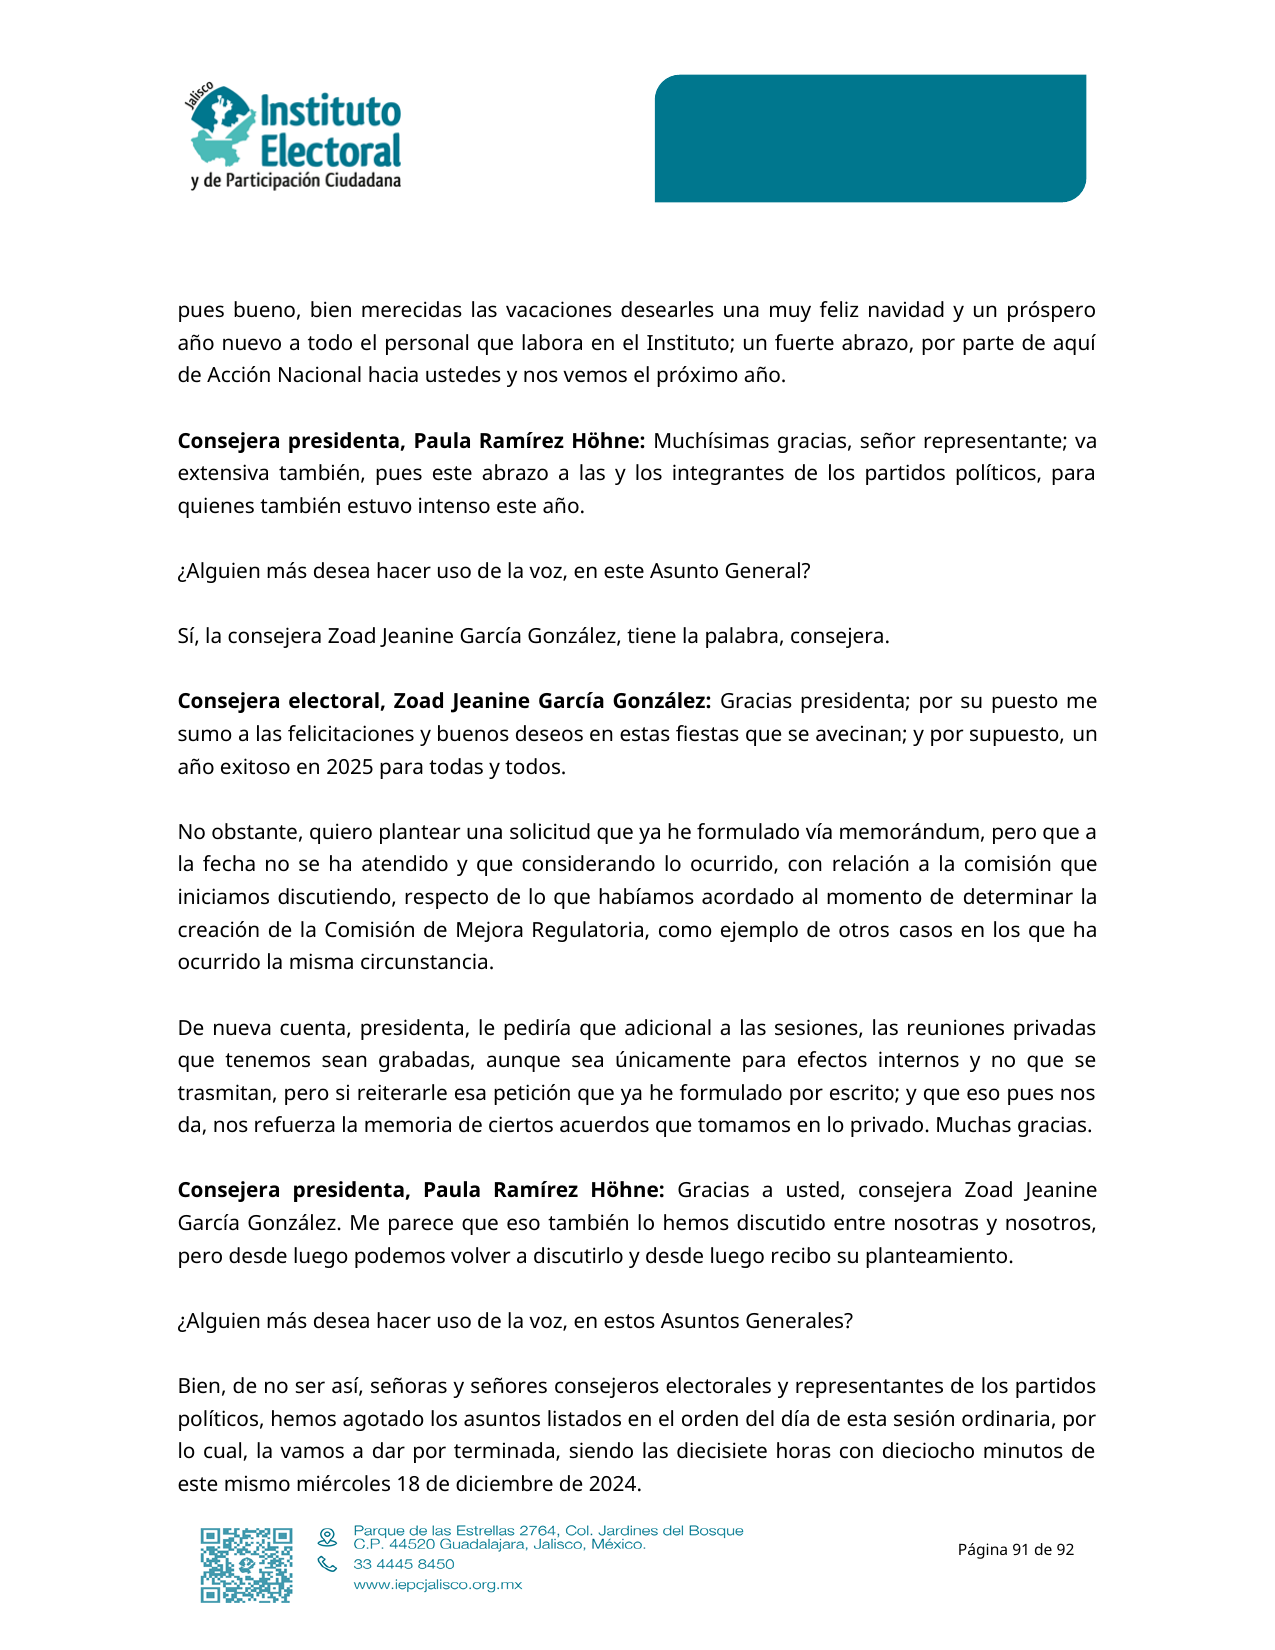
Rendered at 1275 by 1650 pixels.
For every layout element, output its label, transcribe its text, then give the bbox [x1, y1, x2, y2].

text Bien, de no ser así, señoras y señores consejeros electorales y representantes de los partidos políticos, hemos agotado los asuntos listados en el orden del día de esta sesión ordinaria, por lo cual, la vamos a dar por terminada, siendo las diecisiete horas con dieciocho minutos de este mismo miércoles 18 de diciembre de 2024. [177, 1371, 1098, 1497]
text ¿Alguien más desea hacer uso de la voz, en este Asunto General? [177, 556, 1098, 584]
text De nueva cuenta, presidenta, le pediría que adicional a las sesiones, las reuniones privadas que tenemos sean grabadas, aunque sea únicamente para efectos internos y no que se trasmitan, pero si reiterarle esa petición que ya he formulado por escrito; y que eso pues nos da, nos refuerza la memoria de ciertos acuerdos que tomamos en lo privado. Muchas gracias. [177, 1013, 1098, 1139]
text ¿Alguien más desea hacer uso de la voz, en estos Asuntos Generales? [177, 1306, 1098, 1334]
text Consejera presidenta, Paula Ramírez Höhne: Muchísimas gracias, señor representante; va extensiva también, pues este abrazo a las y los integrantes de los partidos políticos, para quienes también estuvo intenso este año. [177, 426, 1098, 519]
text Sí, la consejera Zoad Jeanine García González, tiene la palabra, consejera. [177, 621, 1098, 650]
text Consejera electoral, Zoad Jeanine García González: Gracias presidenta; por su puesto me sumo a las felicitaciones y buenos deseos en estas fiestas que se avecinan; y por supuesto, un año exitoso en 2025 para todas y todos. [177, 687, 1098, 780]
text No obstante, quiero plantear una solicitud que ya he formulado vía memorándum, pero que a la fecha no se ha atendido y que considerando lo ocurrido, con relación a la comisión que iniciamos discutiendo, respecto de lo que habíamos acordado al momento de determinar la creación de la Comisión de Mejora Regulatoria, como ejemplo de otros casos en los que ha ocurrido la misma circunstancia. [177, 817, 1098, 976]
text Consejera presidenta, Paula Ramírez Höhne: Gracias a usted, consejera Zoad Jeanine García González. Me parece que eso también lo hemos discutido entre nosotras y nosotros, pero desde luego podemos volver a discutirlo y desde luego recibo su planteamiento. [177, 1176, 1098, 1269]
picture [177, 73, 418, 203]
picture [177, 1504, 777, 1622]
